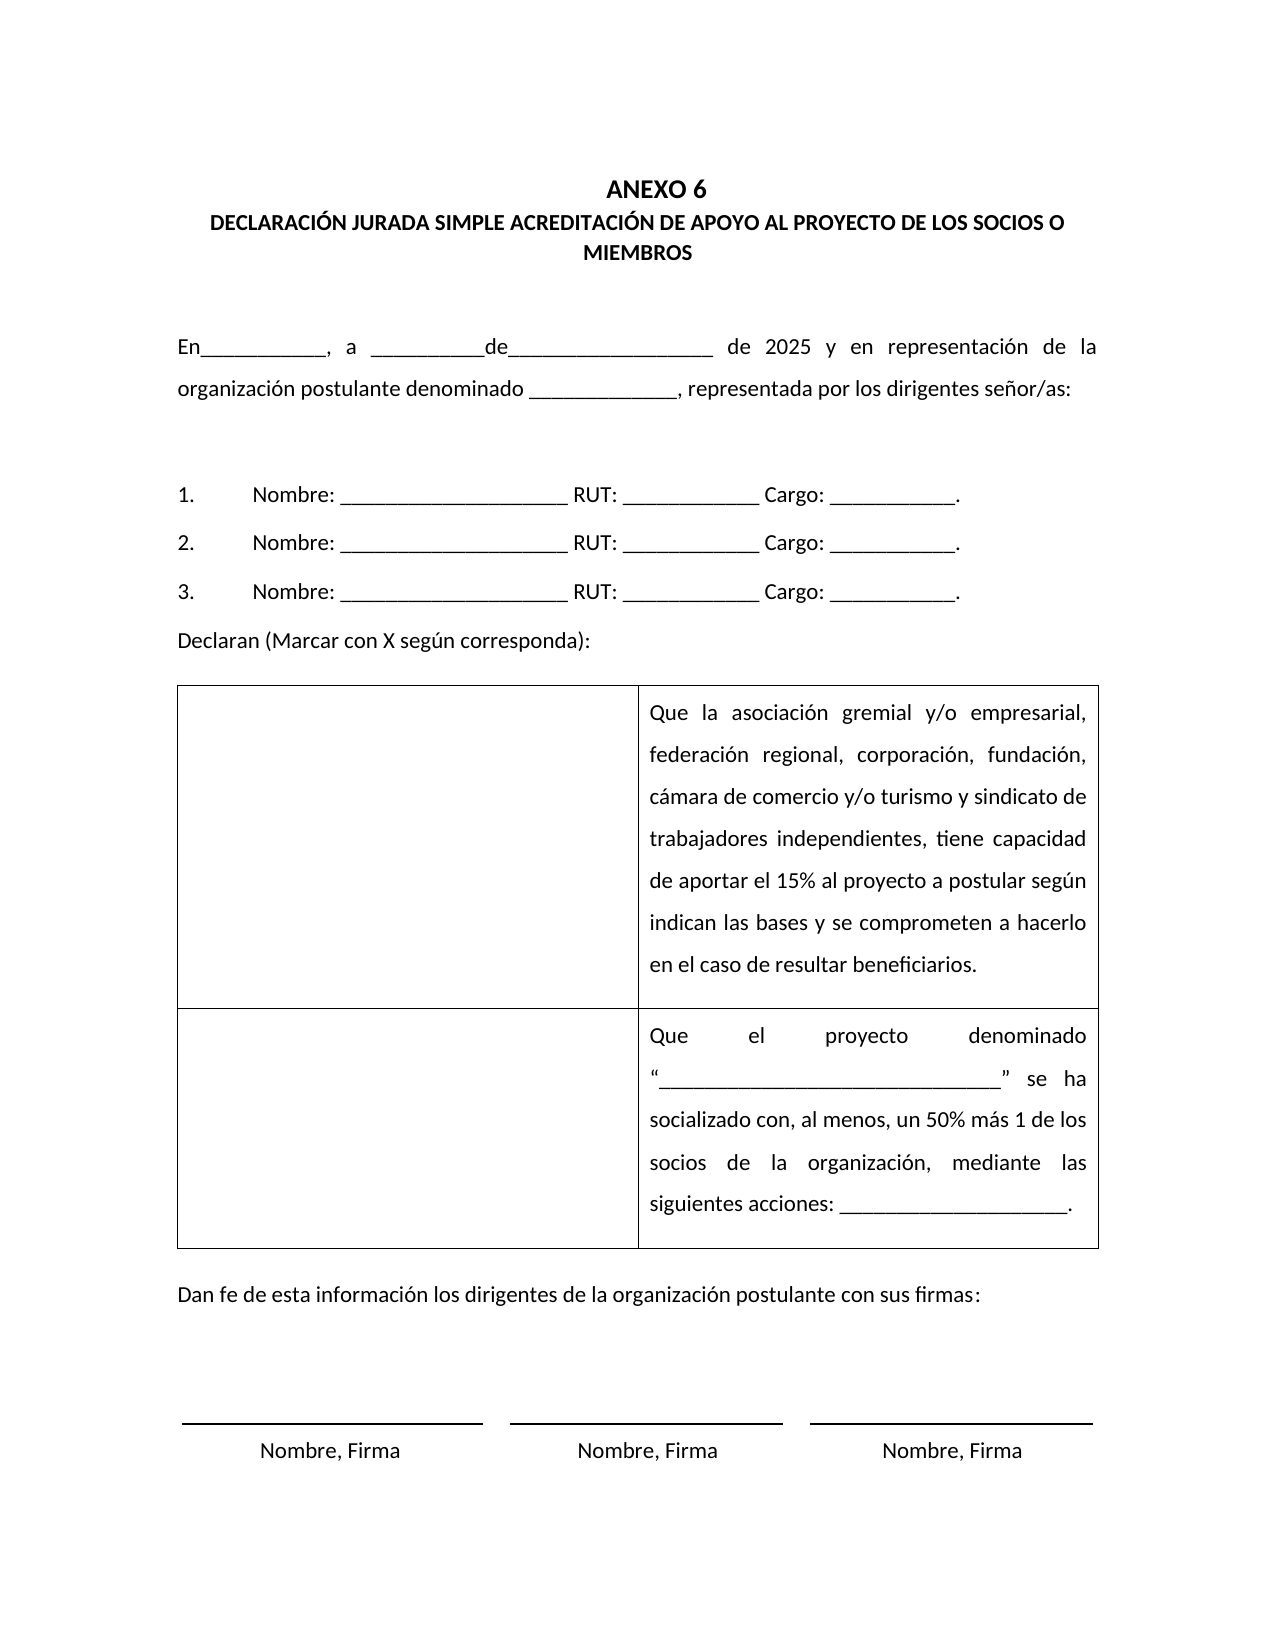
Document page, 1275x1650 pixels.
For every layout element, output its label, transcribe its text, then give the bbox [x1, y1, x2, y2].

text 2. Nombre: ____________________ RUT: ____________ Cargo: ___________. [177, 528, 1098, 557]
text Dan fe de esta información los dirigentes de la organización postulante con sus firmas: [177, 1281, 1098, 1309]
text 1. Nombre: ____________________ RUT: ____________ Cargo: ___________. [177, 480, 1098, 508]
subtitle ANEXO 6 [215, 173, 1098, 206]
table_cell Que el proyecto denominado “______________________________” se ha socializado con, al menos, un 50% más 1 de los socios de la organización, mediante las siguientes acciones: ____________________. [639, 1009, 1098, 1247]
text DECLARACIÓN JURADA SIMPLE ACREDITACIÓN DE APOYO AL PROYECTO DE LOS SOCIOS O MIEMBROS [177, 208, 1098, 266]
table_header [178, 686, 638, 1008]
table_header Que la asociación gremial y/o empresarial, federación regional, corporación, fundación, cámara de comercio y/o turismo y sindicato de trabajadores independientes, tiene capacidad de aportar el 15% al proyecto a postular según indican las bases y se comprometen a hacerlo en el caso de resultar beneficiarios. [639, 686, 1098, 1008]
text En___________, a __________de__________________ de 2025 y en representación de la organización postulante denominado _____________, representada por los dirigentes señor/as: [177, 332, 1098, 402]
text Declaran (Marcar con X según corresponda): [177, 626, 1098, 654]
text 3. Nombre: ____________________ RUT: ____________ Cargo: ___________. [177, 577, 1098, 605]
table_cell [178, 1009, 638, 1247]
